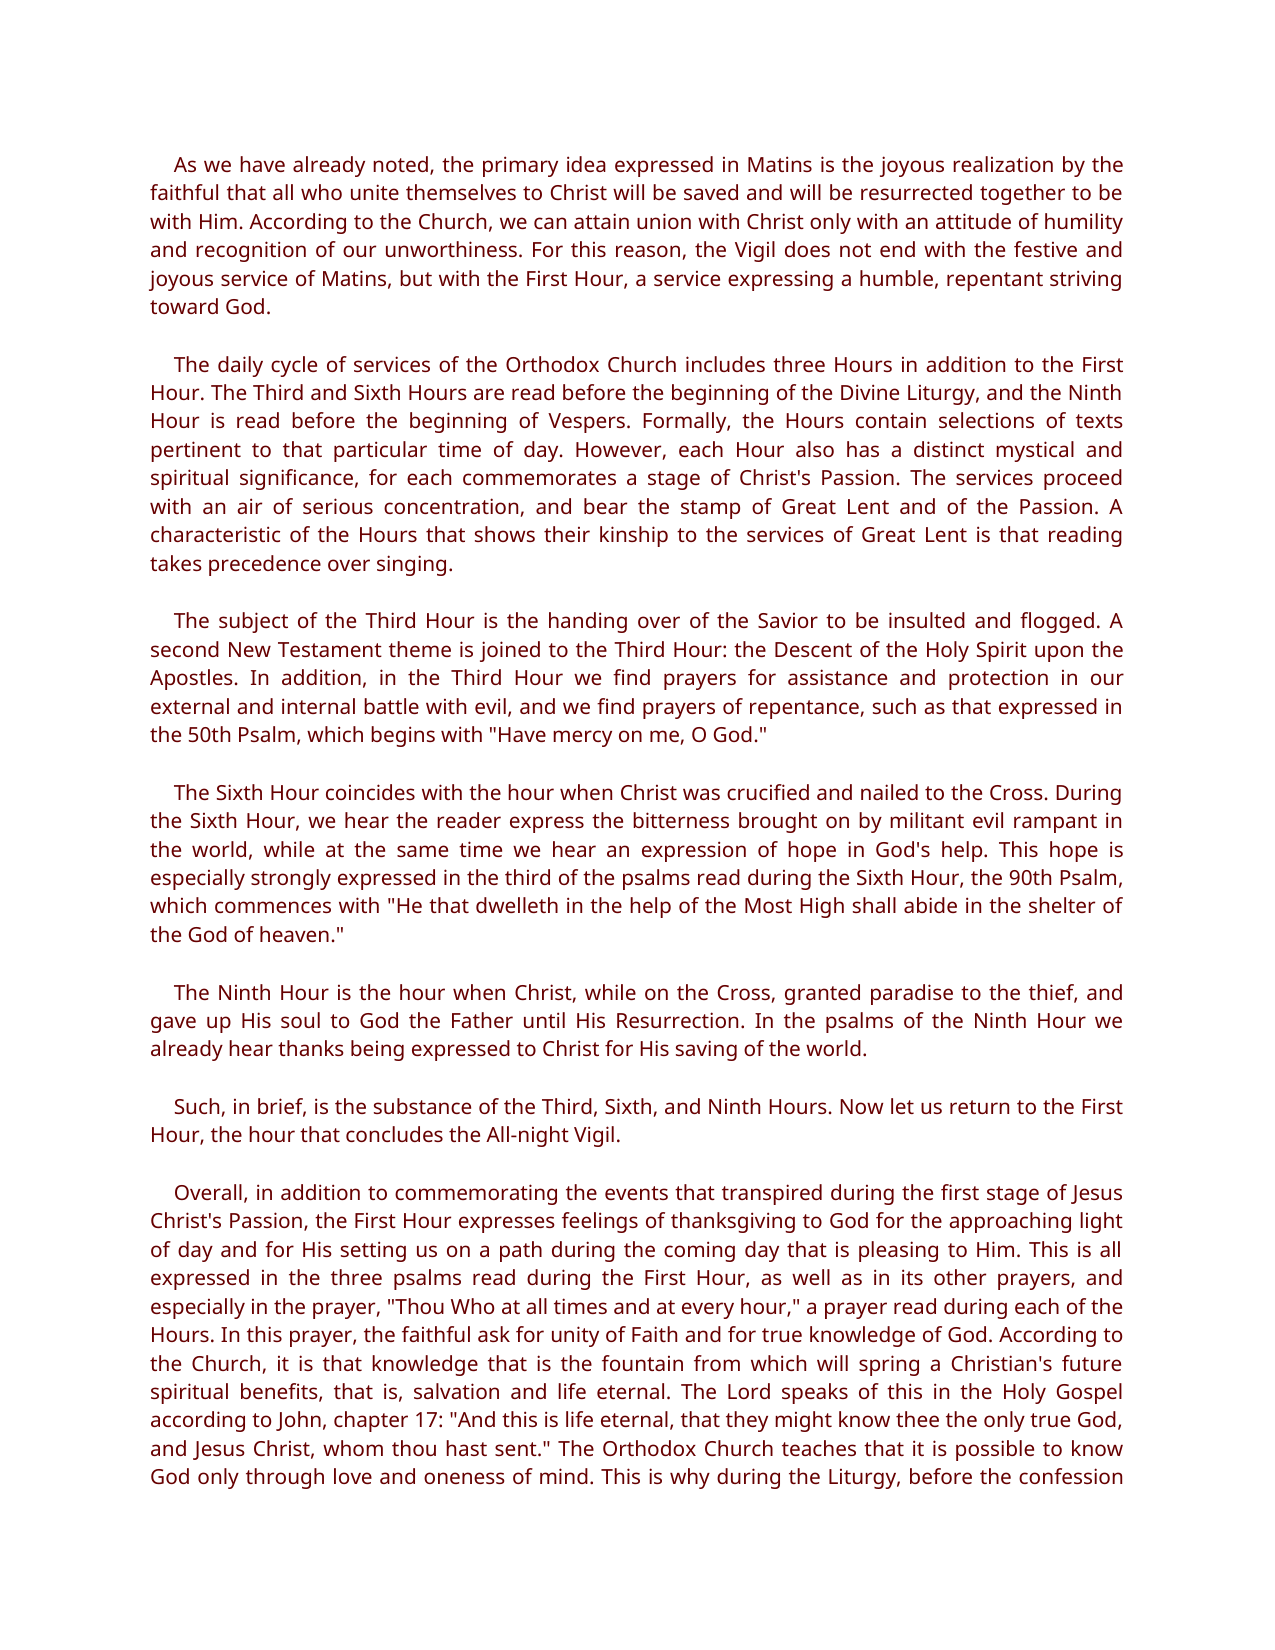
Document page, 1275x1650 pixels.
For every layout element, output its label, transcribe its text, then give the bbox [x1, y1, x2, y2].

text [150, 1178, 1125, 1491]
text The Ninth Hour is the hour when Christ, while on the Cross, granted paradise to the thief, and gave up His soul to God the Father until His Resurrection. In the psalms of the Ninth Hour we already hear thanks being expressed to Christ for His saving of the world. [150, 978, 1125, 1063]
text Such, in brief, is the substance of the Third, Sixth, and Ninth Hours. Now let us return to the First Hour, the hour that concludes the All-night Vigil. [150, 1092, 1125, 1149]
text The daily cycle of services of the Orthodox Church includes three Hours in addition to the First Hour. The Third and Sixth Hours are read before the beginning of the Divine Liturgy, and the Ninth Hour is read before the beginning of Vespers. Formally, the Hours contain selections of texts pertinent to that particular time of day. However, each Hour also has a distinct mystical and spiritual significance, for each commemorates a stage of Christ's Passion. The services proceed with an air of serious concentration, and bear the stamp of Great Lent and of the Passion. A characteristic of the Hours that shows their kinship to the services of Great Lent is that reading takes precedence over singing. [150, 350, 1125, 577]
text As we have already noted, the primary idea expressed in Matins is the joyous realization by the faithful that all who unite themselves to Christ will be saved and will be resurrected together to be with Him. According to the Church, we can attain union with Christ only with an attitude of humility and recognition of our unworthiness. For this reason, the Vigil does not end with the festive and joyous service of Matins, but with the First Hour, a service expressing a humble, repentant striving toward God. [150, 150, 1125, 321]
text The subject of the Third Hour is the handing over of the Savior to be insulted and flogged. A second New Testament theme is joined to the Third Hour: the Descent of the Holy Spirit upon the Apostles. In addition, in the Third Hour we find prayers for assistance and protection in our external and internal battle with evil, and we find prayers of repentance, such as that expressed in the 50th Psalm, which begins with "Have mercy on me, O God." [150, 606, 1125, 749]
text The Sixth Hour coincides with the hour when Christ was crucified and nailed to the Cross. During the Sixth Hour, we hear the reader express the bitterness brought on by militant evil rampant in the world, while at the same time we hear an expression of hope in God's help. This hope is especially strongly expressed in the third of the psalms read during the Sixth Hour, the 90th Psalm, which commences with "He that dwelleth in the help of the Most High shall abide in the shelter of the God of heaven." [150, 778, 1125, 948]
